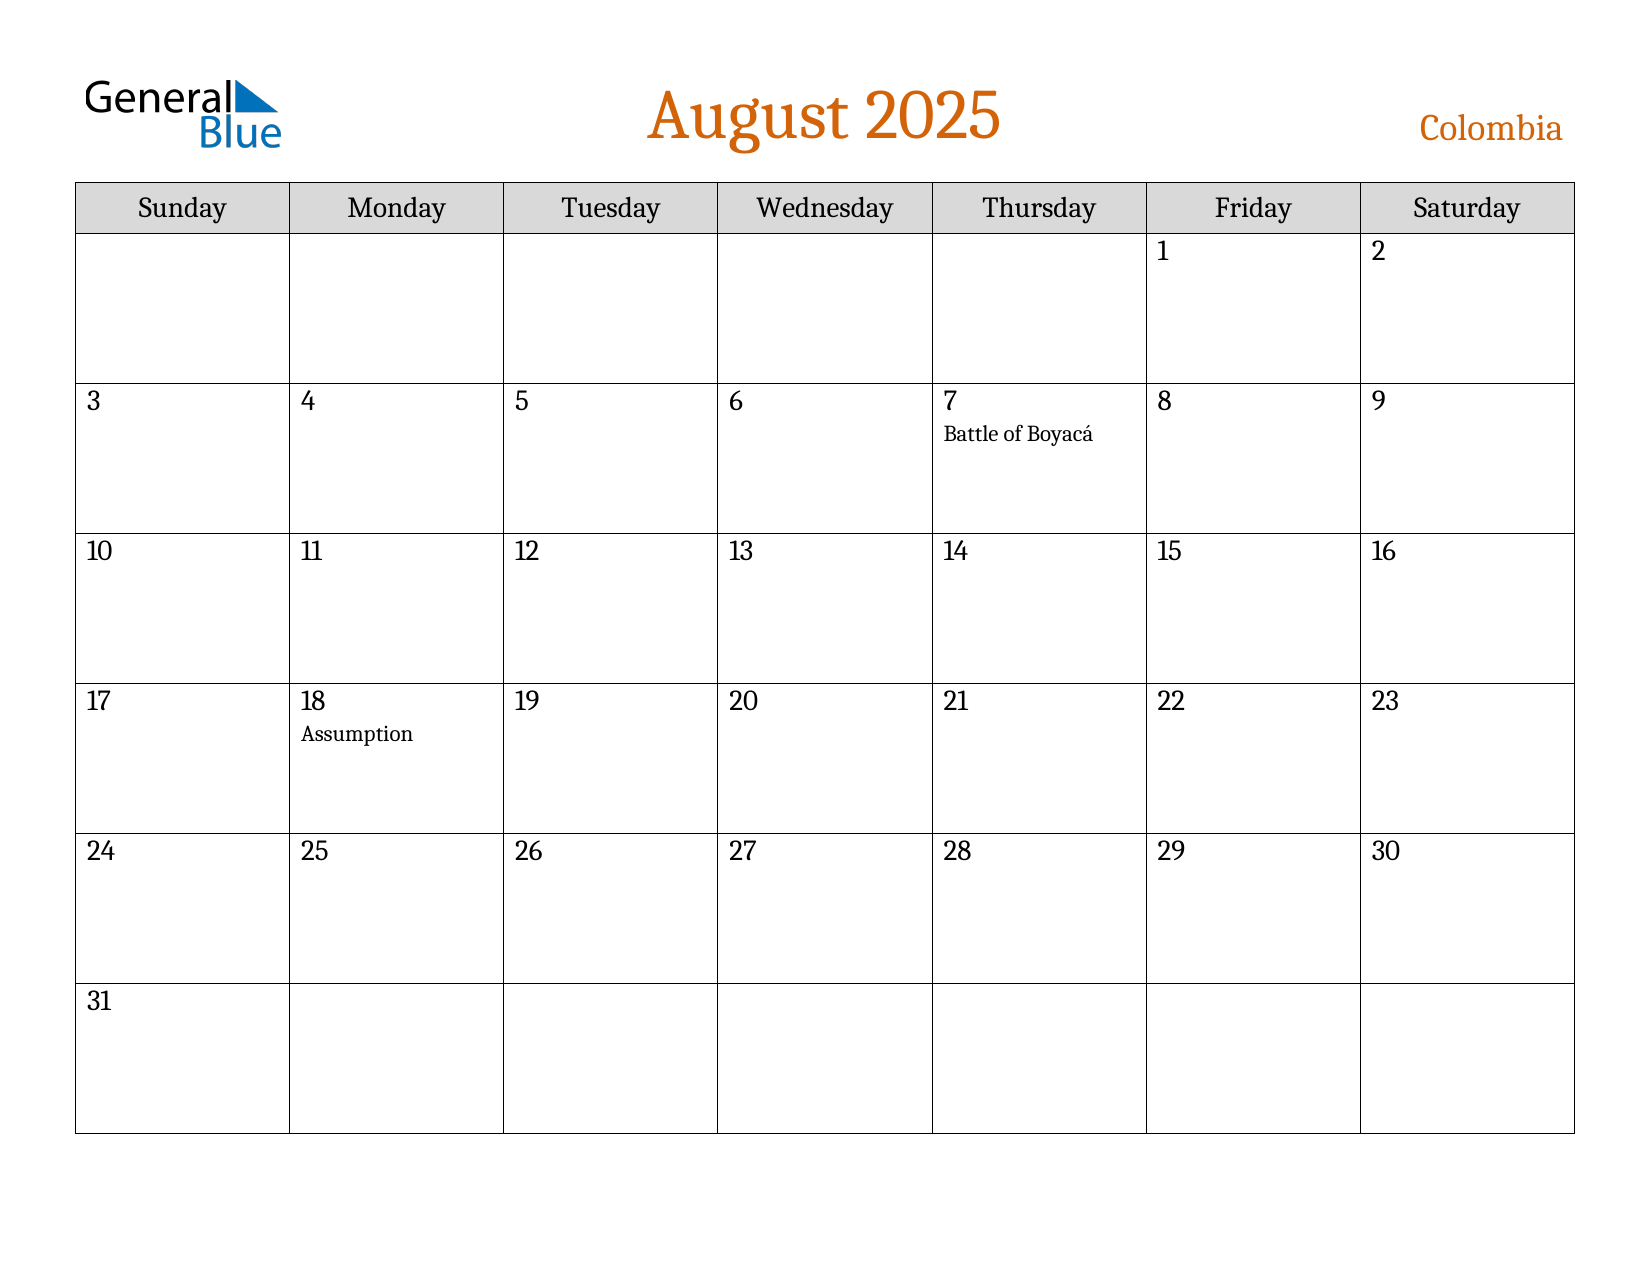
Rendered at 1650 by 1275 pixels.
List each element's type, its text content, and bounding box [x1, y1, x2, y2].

table_cell Friday [1147, 183, 1360, 233]
table_cell [718, 270, 932, 383]
table_cell 12 [504, 534, 717, 570]
table_cell 16 [1361, 534, 1574, 570]
table_cell Monday [290, 183, 503, 233]
table_cell [504, 1020, 717, 1133]
table_cell 13 [718, 534, 932, 570]
table_header [76, 75, 503, 182]
table_cell [1361, 870, 1574, 983]
table_cell 5 [504, 384, 717, 420]
table_cell 8 [1147, 384, 1360, 420]
table_cell [1361, 420, 1574, 533]
table_cell [718, 870, 932, 983]
table_cell [1361, 1020, 1574, 1133]
table_cell [504, 270, 717, 383]
table_cell 3 [76, 384, 289, 420]
table_cell [933, 720, 1146, 833]
table_cell [290, 270, 503, 383]
table_header August 2025 [504, 75, 1146, 182]
table_cell [718, 420, 932, 533]
table_cell [933, 870, 1146, 983]
table_cell [290, 870, 503, 983]
table_cell [504, 234, 717, 270]
table_cell Saturday [1361, 183, 1574, 233]
table_header Colombia [1146, 75, 1574, 182]
table_cell [933, 270, 1146, 383]
table_cell 27 [718, 834, 932, 870]
table_cell Wednesday [718, 183, 932, 233]
table_cell Assumption [290, 720, 503, 833]
table_cell [76, 234, 289, 270]
table_cell 20 [718, 684, 932, 720]
table_cell [504, 720, 717, 833]
table_cell [718, 720, 932, 833]
table_cell 15 [1147, 534, 1360, 570]
table_cell 10 [76, 534, 289, 570]
table_cell [290, 234, 503, 270]
table_cell [718, 1020, 932, 1133]
table_cell Battle of Boyacá [933, 420, 1146, 533]
table_cell 23 [1361, 684, 1574, 720]
table_cell [504, 420, 717, 533]
table_cell 31 [76, 984, 289, 1020]
table_cell [290, 570, 503, 683]
table_cell 25 [290, 834, 503, 870]
table_cell 19 [504, 684, 717, 720]
table_cell [1361, 720, 1574, 833]
table_cell [504, 570, 717, 683]
table_cell 26 [504, 834, 717, 870]
table_cell 18 [290, 684, 503, 720]
table_cell 17 [76, 684, 289, 720]
table_cell [718, 984, 932, 1020]
table_cell [1147, 1020, 1360, 1133]
table_cell 30 [1361, 834, 1574, 870]
table_cell 9 [1361, 384, 1574, 420]
table_cell [290, 984, 503, 1020]
table_cell [933, 234, 1146, 270]
table_cell [76, 570, 289, 683]
table_cell 29 [1147, 834, 1360, 870]
table_cell 24 [76, 834, 289, 870]
table_cell [76, 1020, 289, 1133]
table_cell [1147, 720, 1360, 833]
table_cell 4 [290, 384, 503, 420]
table_cell [76, 420, 289, 533]
table_cell [933, 984, 1146, 1020]
table_cell [933, 570, 1146, 683]
table_cell [933, 1020, 1146, 1133]
table_cell [76, 270, 289, 383]
table_cell [1361, 270, 1574, 383]
table_cell [76, 870, 289, 983]
table_cell [1147, 870, 1360, 983]
table_cell 28 [933, 834, 1146, 870]
table_cell [1147, 984, 1360, 1020]
table_cell [504, 870, 717, 983]
table_cell [1147, 270, 1360, 383]
table_cell [1147, 570, 1360, 683]
table_cell [1361, 984, 1574, 1020]
table_cell 22 [1147, 684, 1360, 720]
table_cell 2 [1361, 234, 1574, 270]
table_cell [1147, 420, 1360, 533]
table_cell Tuesday [504, 183, 717, 233]
table_cell [718, 570, 932, 683]
table_cell 6 [718, 384, 932, 420]
table_cell Sunday [76, 183, 289, 233]
table_cell [290, 1020, 503, 1133]
table_cell [718, 234, 932, 270]
table_cell 21 [933, 684, 1146, 720]
table_cell Thursday [933, 183, 1146, 233]
table_cell [76, 720, 289, 833]
table_cell [504, 984, 717, 1020]
picture [86, 80, 281, 148]
table_cell [290, 420, 503, 533]
table_cell 14 [933, 534, 1146, 570]
table_cell [1361, 570, 1574, 683]
table_cell 7 [933, 384, 1146, 420]
table_cell 1 [1147, 234, 1360, 270]
table_cell 11 [290, 534, 503, 570]
